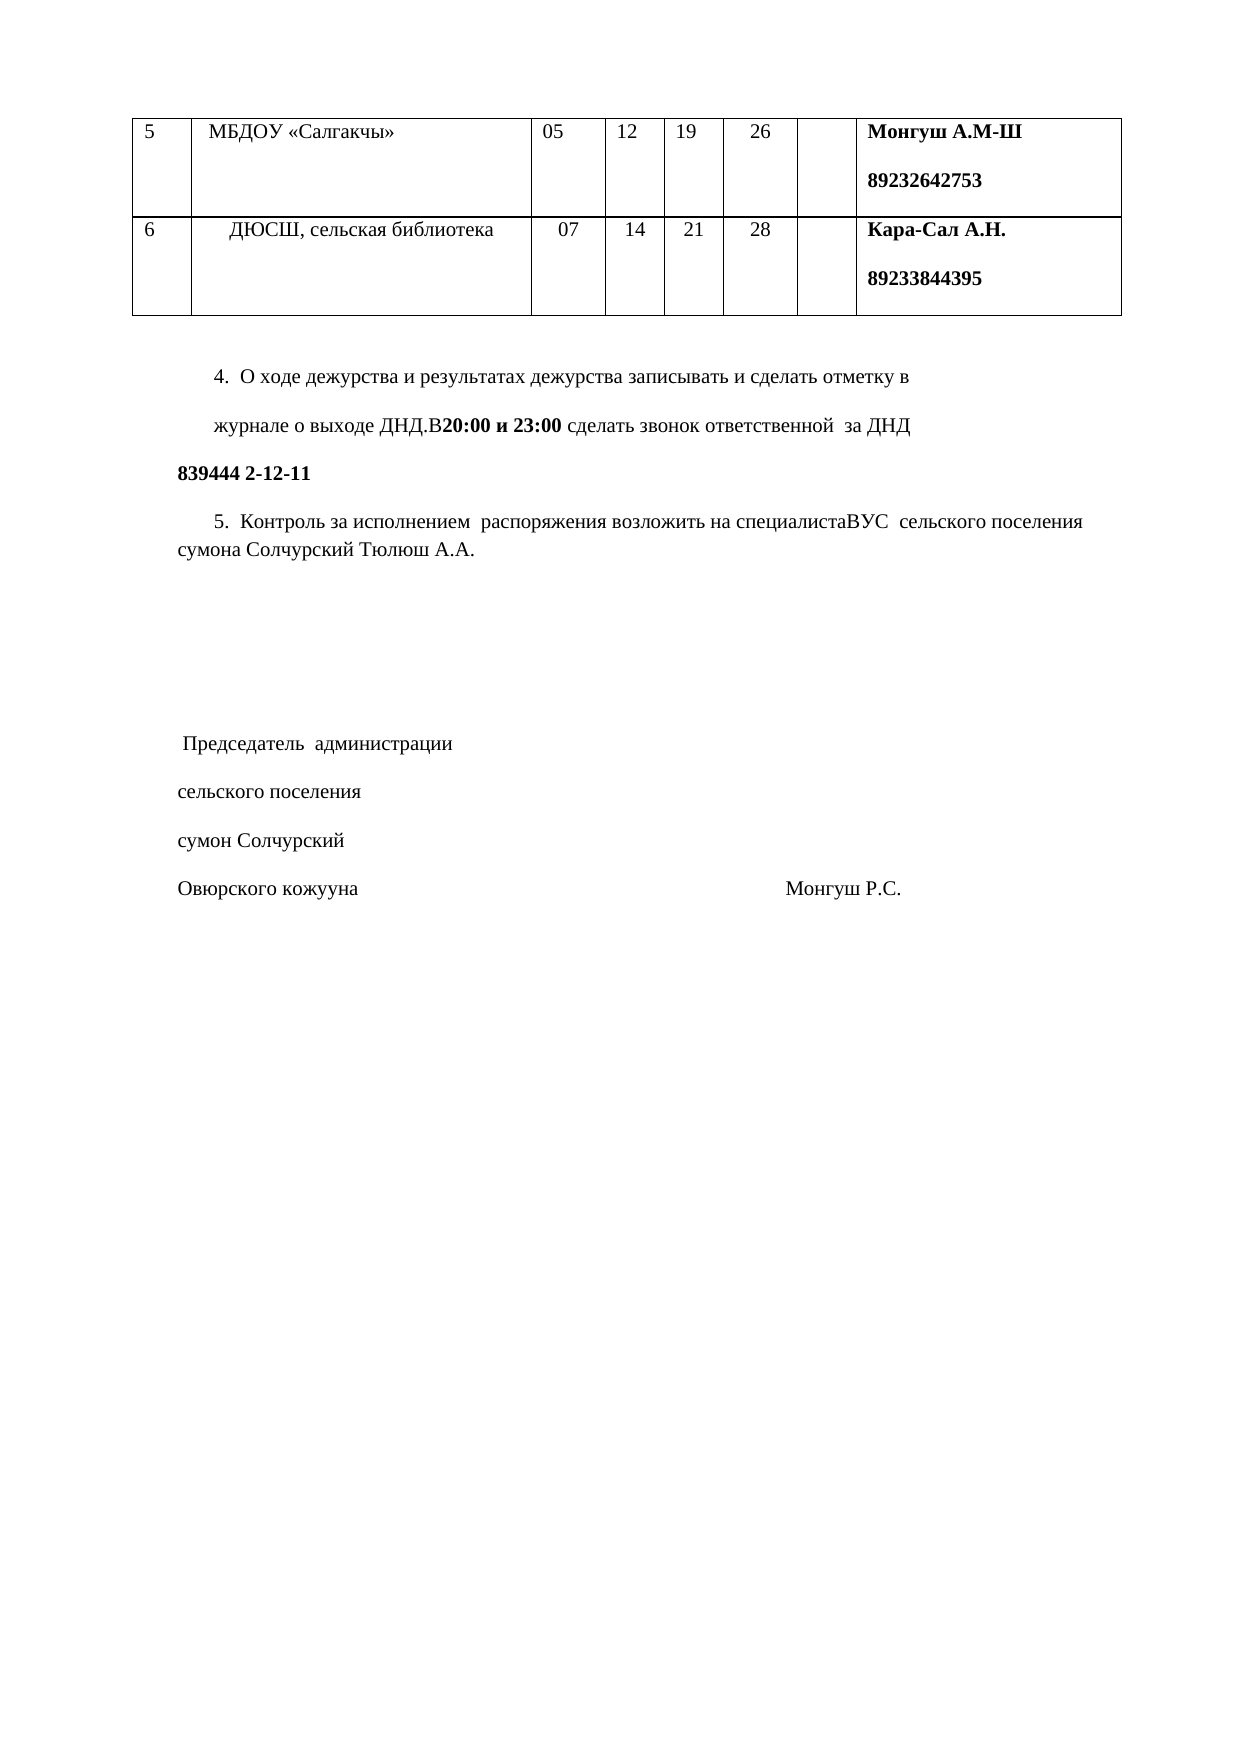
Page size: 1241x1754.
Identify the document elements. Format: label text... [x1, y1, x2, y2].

text 4. О ходе дежурства и результатах дежурства записывать и сделать отметку в [177, 364, 1152, 388]
table_cell Кара-Сал А.Н. 89233844395 [857, 218, 1121, 314]
table_cell 21 [665, 218, 723, 314]
text 839444 2-12-11 [177, 461, 1152, 485]
table_cell 19 [665, 119, 723, 216]
table_cell Монгуш А.М-Ш 89232642753 [857, 119, 1121, 216]
text 5. Контроль за исполнением распоряжения возложить на специалистаВУС сельского поселения сумона Солчурский Тюлюш А.А. [177, 509, 1152, 561]
table_cell 5 [133, 119, 191, 216]
text сумон Солчурский [177, 828, 1152, 852]
table_cell 12 [606, 119, 664, 216]
text Председатель администрации [177, 731, 1152, 755]
table_cell 07 [532, 218, 605, 314]
text журнале о выходе ДНД.В20:00 и 23:00 сделать звонок ответственной за ДНД [177, 412, 1152, 437]
table_cell ДЮСШ, сельская библиотека [192, 218, 531, 314]
table_cell 05 [532, 119, 605, 216]
table_cell [798, 218, 856, 314]
table_cell 6 [133, 218, 191, 314]
table_cell 26 [724, 119, 797, 216]
table_cell [798, 119, 856, 216]
table_cell 14 [606, 218, 664, 314]
table_cell 28 [724, 218, 797, 314]
text Овюрского кожууна Монгуш Р.С. [177, 876, 1152, 900]
text сельского поселения [177, 779, 1152, 803]
table_cell МБДОУ «Салгакчы» [192, 119, 531, 216]
